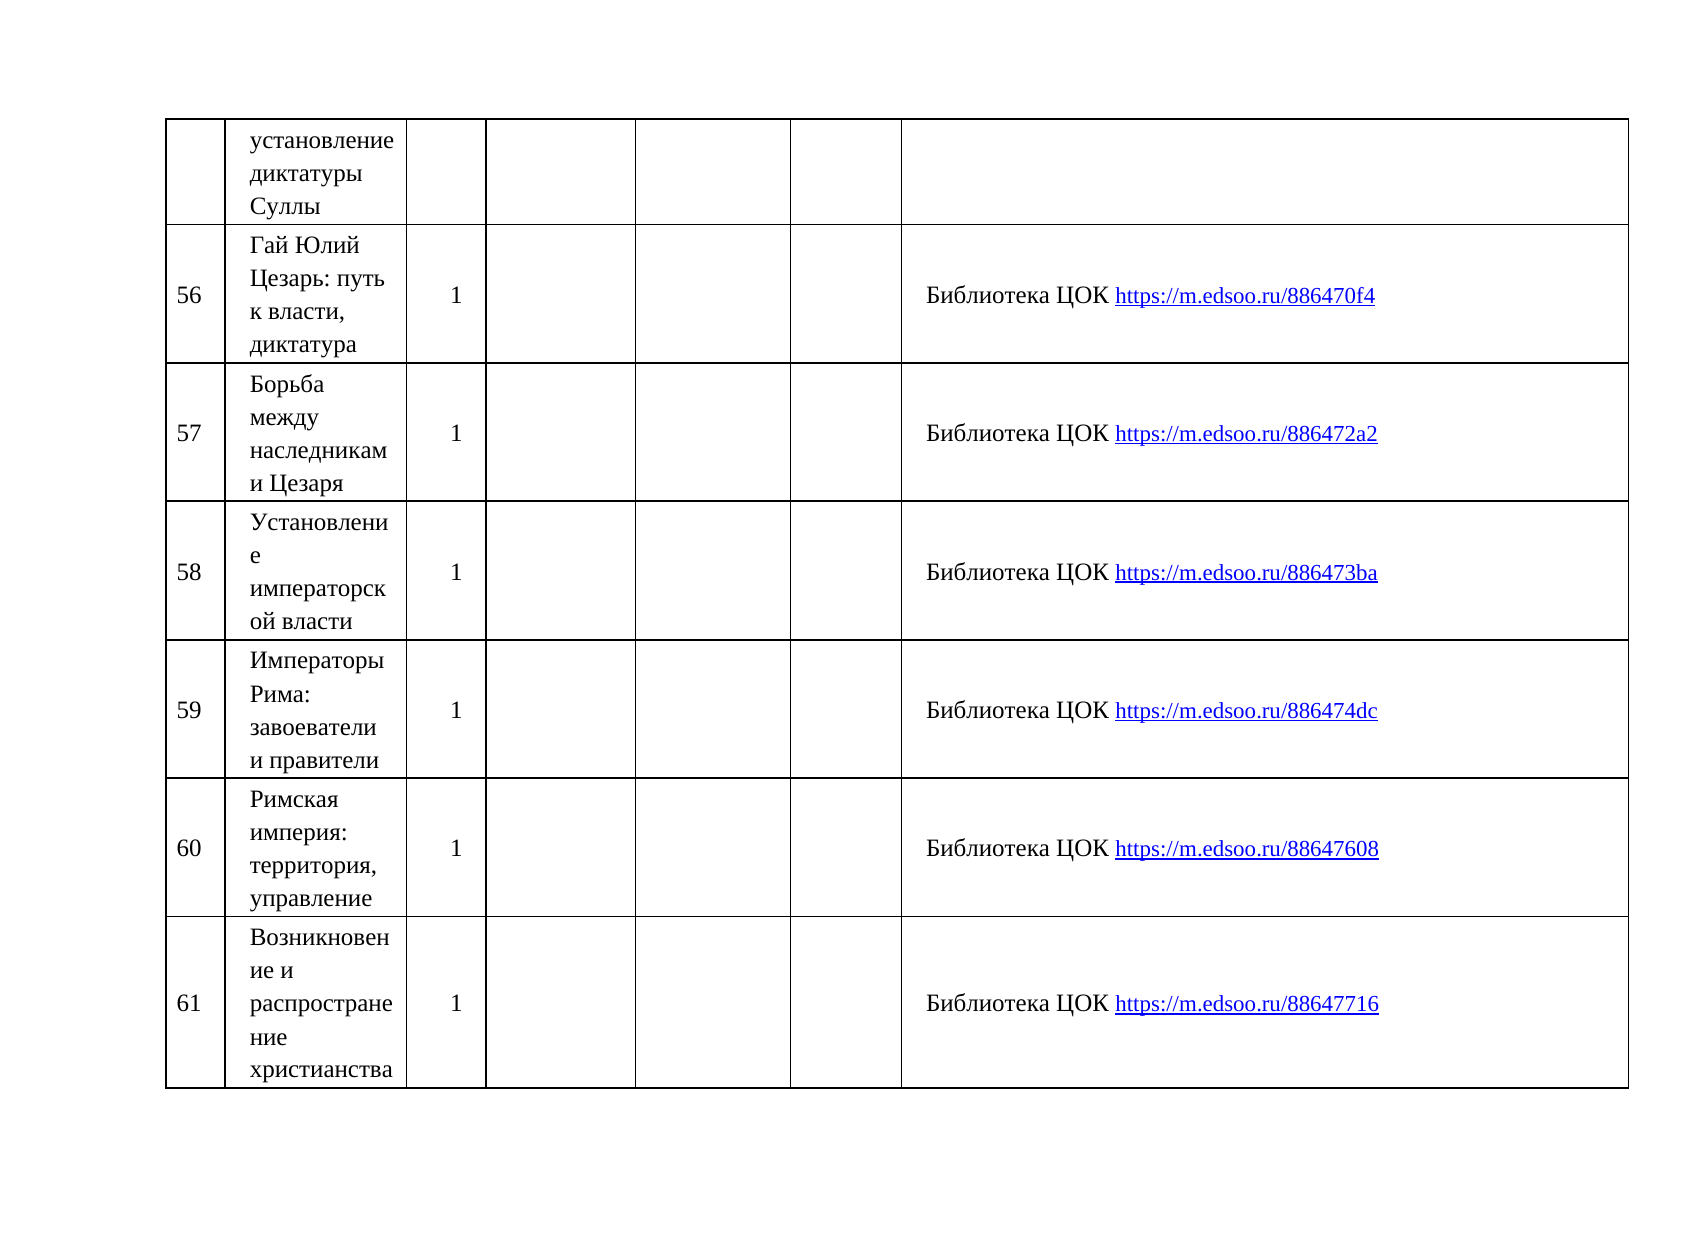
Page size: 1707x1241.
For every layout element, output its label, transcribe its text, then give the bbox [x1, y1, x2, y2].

table_cell Библиотека ЦОК https://m.edsoo.ru/88647608 [902, 779, 1628, 916]
table_cell [487, 502, 635, 639]
table_cell Борьба между наследниками Цезаря [226, 364, 406, 500]
table_cell 1 [407, 502, 485, 639]
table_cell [226, 120, 406, 223]
table_cell [791, 364, 901, 500]
table_cell 1 [407, 641, 485, 777]
table_cell Установление императорской власти [226, 502, 406, 639]
table_cell Библиотека ЦОК https://m.edsoo.ru/886474dc [902, 641, 1628, 777]
table_cell 60 [167, 779, 224, 916]
table_cell [636, 917, 790, 1087]
table_cell Библиотека ЦОК https://m.edsoo.ru/886473ba [902, 502, 1628, 639]
table_cell Императоры Рима: завоеватели и правители [226, 641, 406, 777]
table_cell [487, 641, 635, 777]
table_cell [487, 120, 635, 223]
table_cell [487, 779, 635, 916]
table_cell [487, 225, 635, 362]
table_cell [636, 120, 790, 223]
table_cell [636, 779, 790, 916]
table_cell 56 [167, 225, 224, 362]
table_cell 1 [407, 120, 485, 223]
table_cell [636, 225, 790, 362]
table_cell Римская империя: территория, управление [226, 779, 406, 916]
table_cell [791, 120, 901, 223]
table_cell [791, 917, 901, 1087]
table_cell Библиотека ЦОК https://m.edsoo.ru/88647716 [902, 917, 1628, 1087]
table_cell 1 [407, 917, 485, 1087]
table_cell Возникновение и распространение христианства [226, 917, 406, 1087]
table_cell 1 [407, 364, 485, 500]
table_cell 55 [167, 120, 224, 223]
table_cell 61 [167, 917, 224, 1087]
table_cell 1 [407, 225, 485, 362]
table_cell [487, 917, 635, 1087]
table_cell [636, 502, 790, 639]
table_cell [791, 225, 901, 362]
table_cell Библиотека ЦОК https://m.edsoo.ru/886472a2 [902, 364, 1628, 500]
table_cell [636, 641, 790, 777]
table_cell 58 [167, 502, 224, 639]
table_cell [902, 120, 1628, 223]
table_cell 1 [407, 779, 485, 916]
table_cell [791, 779, 901, 916]
table_cell [487, 364, 635, 500]
table_cell Гай Юлий Цезарь: путь к власти, диктатура [226, 225, 406, 362]
table_cell [791, 502, 901, 639]
table_cell [636, 364, 790, 500]
table_cell [791, 641, 901, 777]
table_cell 57 [167, 364, 224, 500]
table_cell Библиотека ЦОК https://m.edsoo.ru/886470f4 [902, 225, 1628, 362]
table_cell 59 [167, 641, 224, 777]
